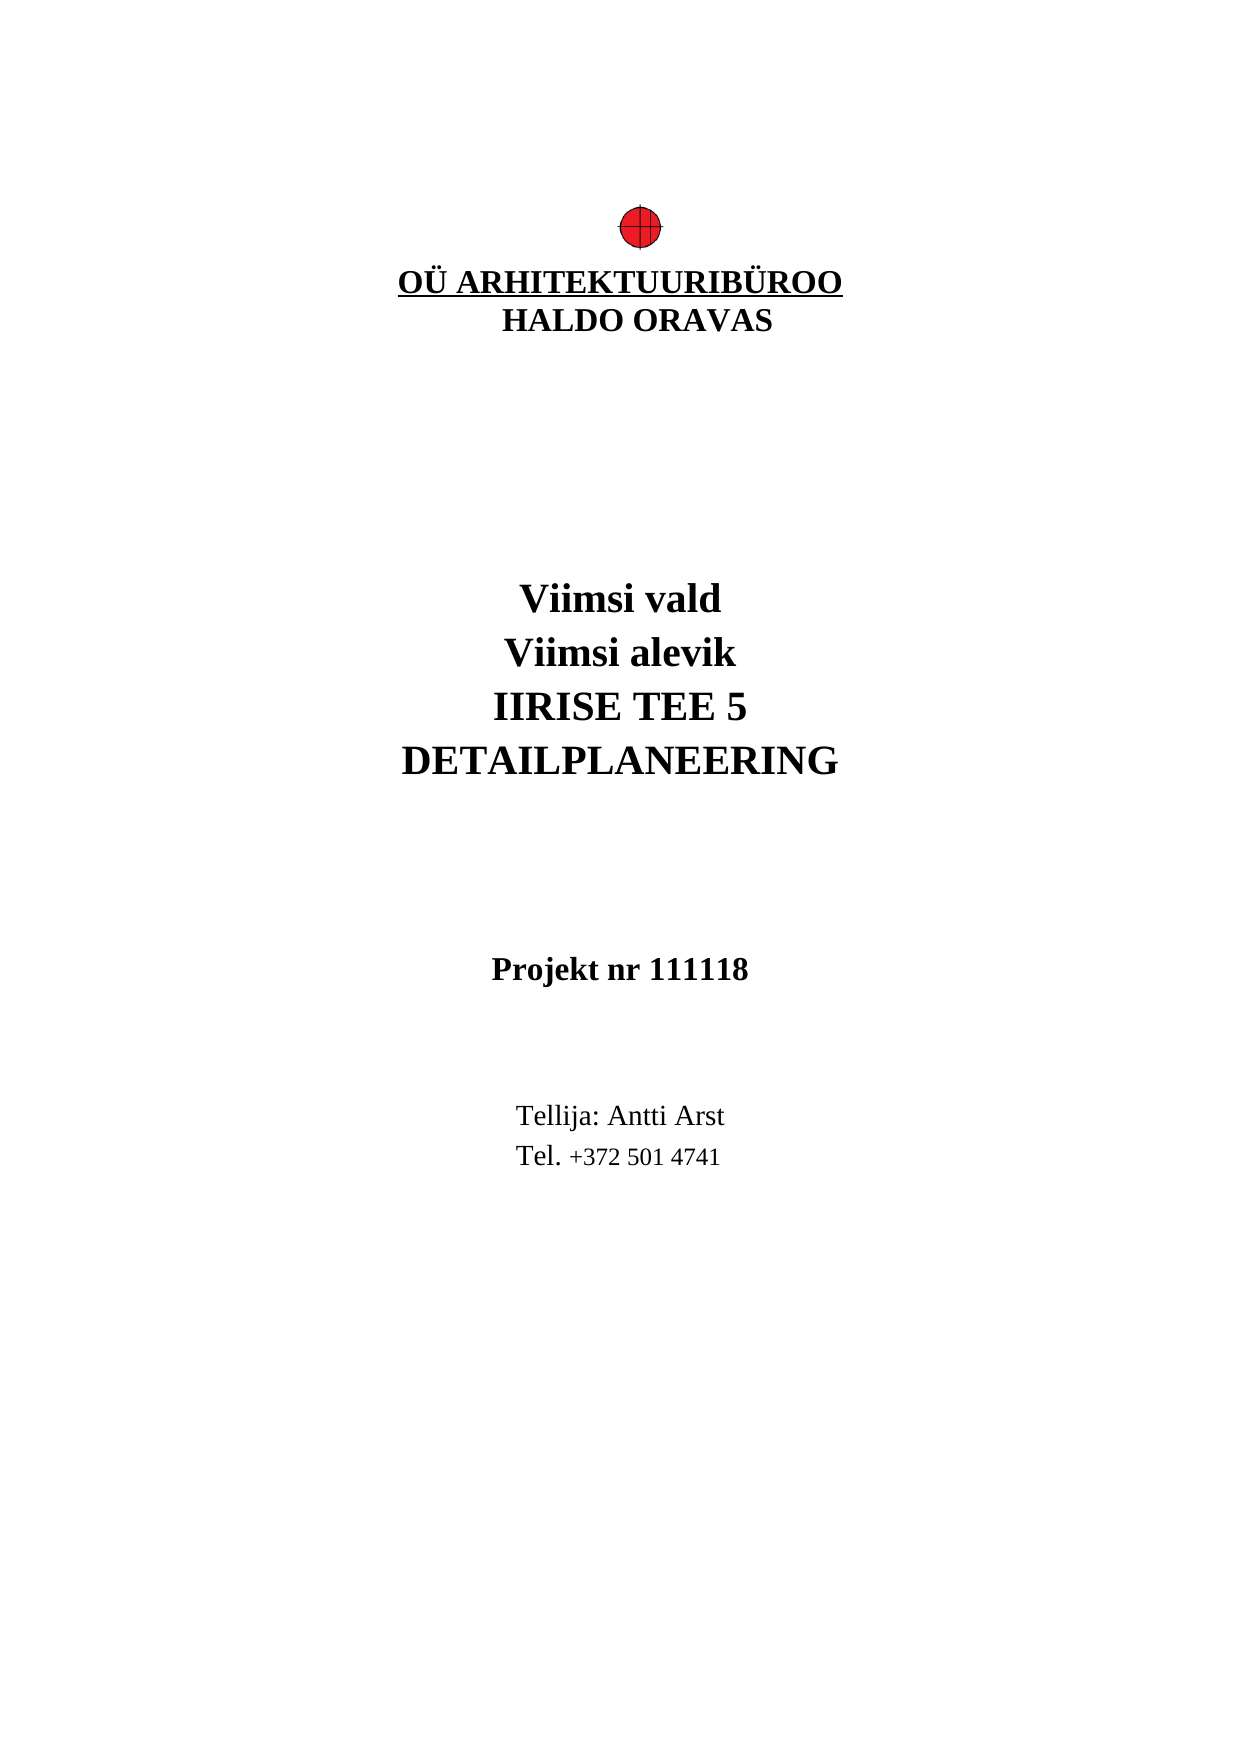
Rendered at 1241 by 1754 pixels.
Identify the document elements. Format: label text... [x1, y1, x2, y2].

text HALDO ORAVAS [148, 300, 1093, 338]
text IIRISE TEE 5 [148, 681, 1093, 729]
picture [613, 198, 669, 256]
text Viimsi alevik [148, 627, 1093, 675]
text DETAILPLANEERING [148, 736, 1093, 783]
text OÜ ARHITEKTUURIBÜROO [148, 262, 1093, 300]
text Projekt nr 111118 [148, 949, 1093, 987]
text Tellija: Antti Arst [148, 1098, 1093, 1132]
text Viimsi vald [148, 573, 1093, 621]
text Tel. +372 501 4741 [148, 1138, 1093, 1172]
